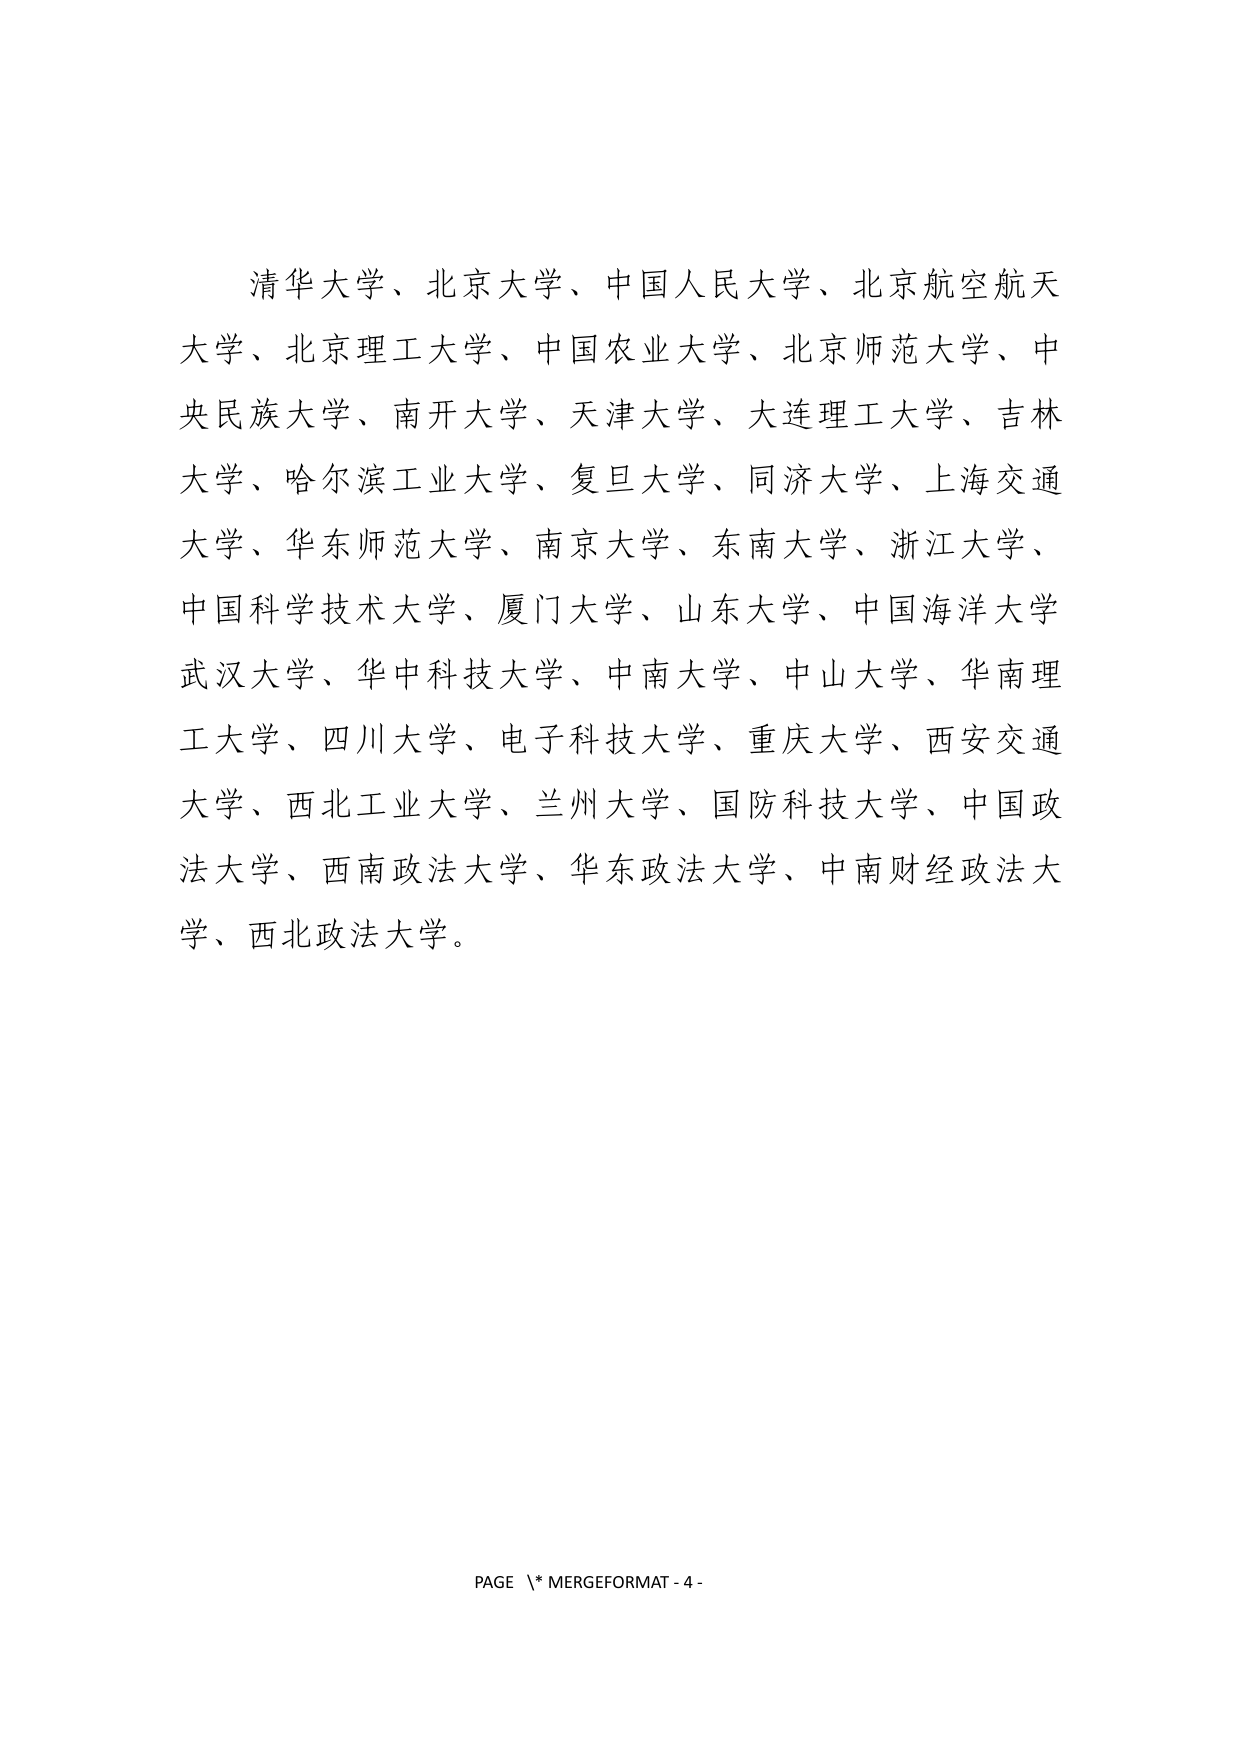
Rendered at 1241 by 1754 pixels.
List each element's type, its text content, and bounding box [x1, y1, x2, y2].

text 清华大学、北京大学、中国人民大学、北京航空航天大学、北京理工大学、中国农业大学、北京师范大学、中央民族大学、南开大学、天津大学、大连理工大学、吉林大学、哈尔滨工业大学、复旦大学、同济大学、上海交通大学、华东师范大学、南京大学、东南大学、浙江大学、中国科学技术大学、厦门大学、山东大学、中国海洋大学、武汉大学、华中科技大学、中南大学、中山大学、华南理工大学、四川大学、电子科技大学、重庆大学、西安交通大学、西北工业大学、兰州大学、国防科技大学、中国政法大学、西南政法大学、华东政法大学、中南财经政法大学、西北政法大学。 [177, 250, 1063, 965]
